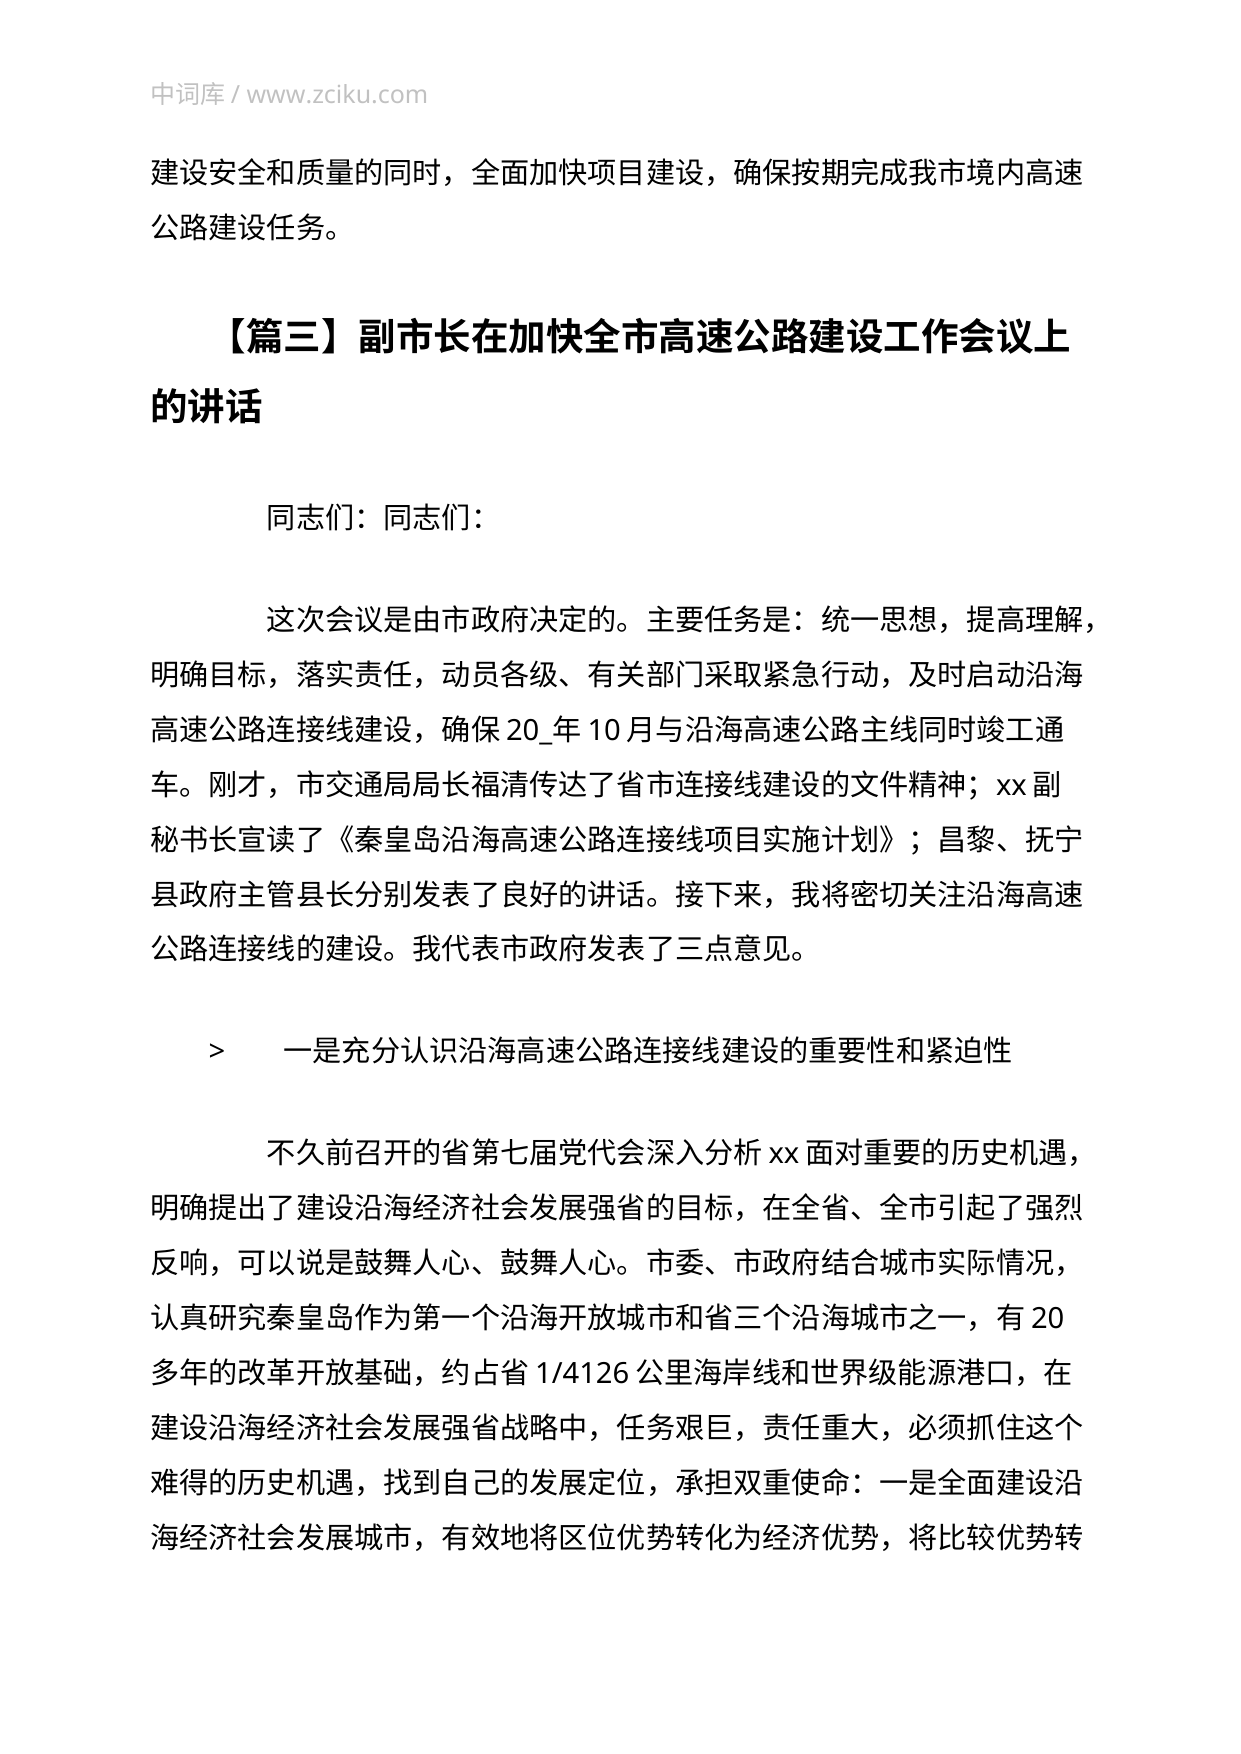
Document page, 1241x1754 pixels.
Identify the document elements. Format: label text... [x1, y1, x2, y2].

text 【篇三】副市长在加快全市高速公路建设工作会议上的讲话 [150, 307, 1090, 431]
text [150, 1130, 1090, 1557]
text > 一是充分认识沿海高速公路连接线建设的重要性和紧迫性 [150, 1028, 1090, 1070]
text 这次会议是由市政府决定的。主要任务是：统一思想，提高理解，明确目标，落实责任，动员各级、有关部门采取紧急行动，及时启动沿海高速公路连接线建设，确保20_年10月与沿海高速公路主线同时竣工通车。刚才，市交通局局长福清传达了省市连接线建设的文件精神；xx副秘书长宣读了《秦皇岛沿海高速公路连接线项目实施计划》；昌黎、抚宁县政府主管县长分别发表了良好的讲话。接下来，我将密切关注沿海高速公路连接线的建设。我代表市政府发表了三点意见。 [150, 596, 1090, 968]
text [150, 150, 1090, 247]
text 同志们：同志们： [150, 494, 1090, 537]
